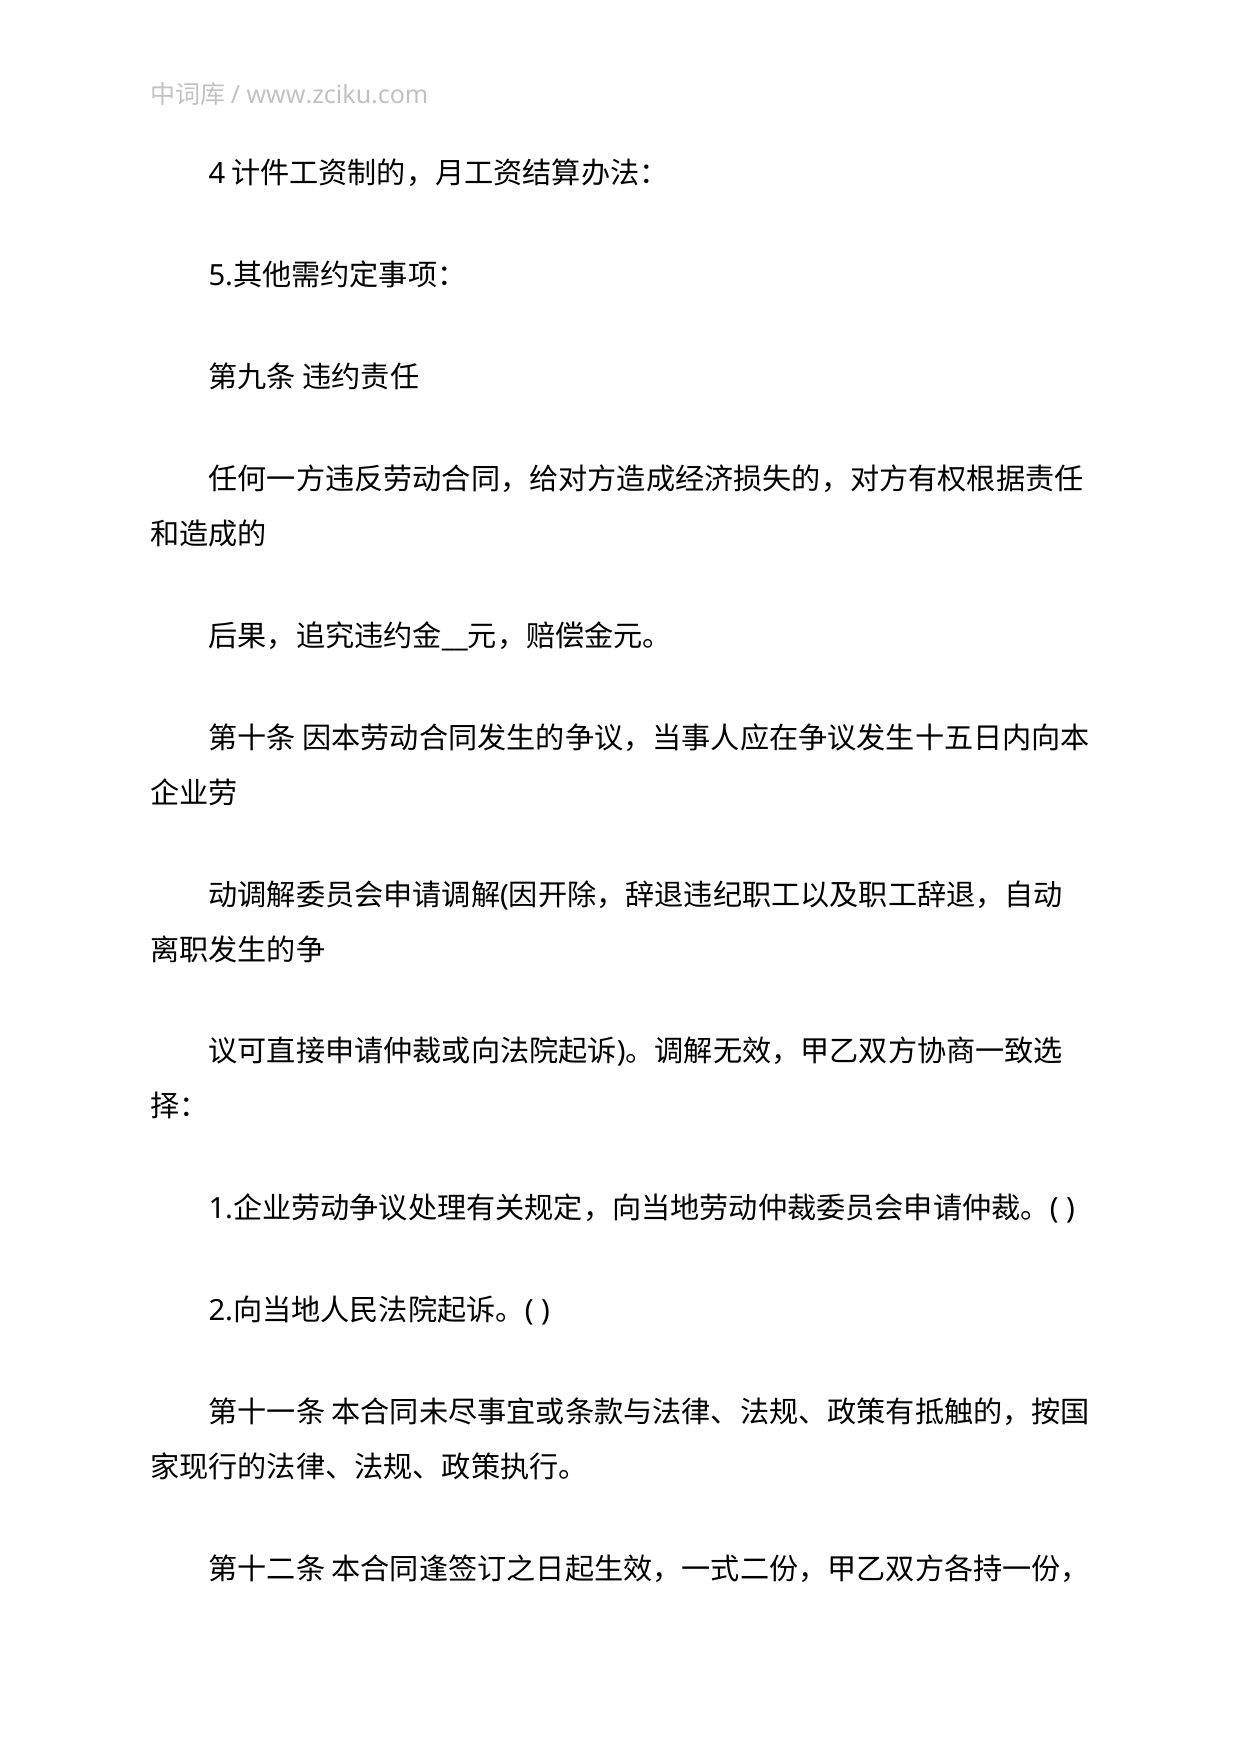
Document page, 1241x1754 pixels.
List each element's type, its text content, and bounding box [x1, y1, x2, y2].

text 第九条 违约责任 [150, 354, 1090, 396]
text 2.向当地人民法院起诉。( ) [150, 1287, 1090, 1329]
text 4计件工资制的，月工资结算办法： [150, 150, 1090, 192]
text 动调解委员会申请调解(因开除，辞退违纪职工以及职工辞退，自动离职发生的争 [150, 871, 1090, 968]
text 第十一条 本合同未尽事宜或条款与法律、法规、政策有抵触的，按国家现行的法律、法规、政策执行。 [150, 1388, 1090, 1486]
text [150, 1545, 1090, 1587]
text 1.企业劳动争议处理有关规定，向当地劳动仲裁委员会申请仲裁。( ) [150, 1184, 1090, 1227]
text 5.其他需约定事项： [150, 252, 1090, 294]
text 第十条 因本劳动合同发生的争议，当事人应在争议发生十五日内向本企业劳 [150, 714, 1090, 812]
text 后果，追究违约金__元，赔偿金元。 [150, 612, 1090, 655]
text 任何一方违反劳动合同，给对方造成经济损失的，对方有权根据责任和造成的 [150, 456, 1090, 553]
text 议可直接申请仲裁或向法院起诉)。调解无效，甲乙双方协商一致选择： [150, 1028, 1090, 1125]
